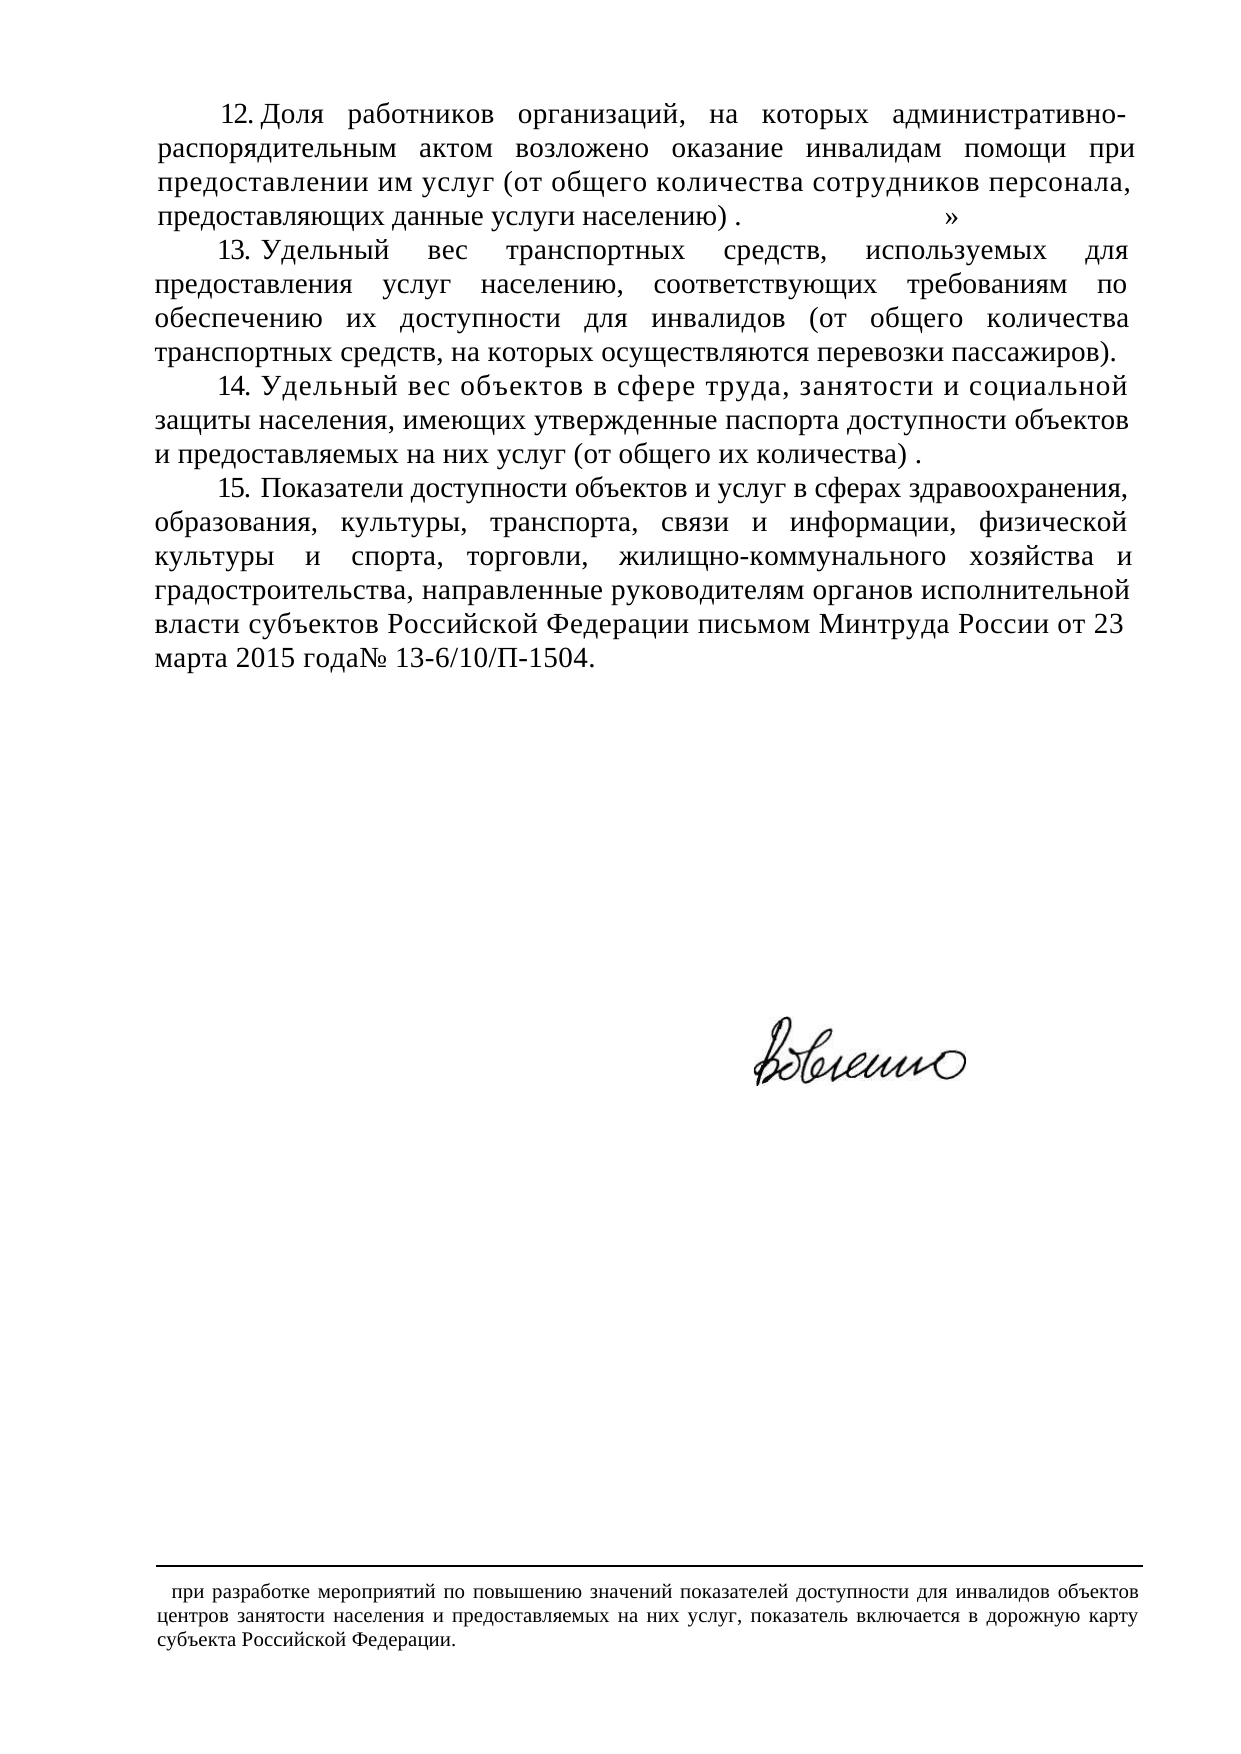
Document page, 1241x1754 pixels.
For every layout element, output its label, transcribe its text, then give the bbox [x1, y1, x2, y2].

list Удельный вес объектов в сфере труда, занятости и социальной защиты населения, имеющих утвержденные паспорта доступности объектов и предоставляемых на них услуг (от общего их количества) . [154, 368, 1142, 470]
picture [753, 1016, 967, 1086]
text при разработке мероприятий по повышению значений показателей доступности для инвалидов объектов центров занятости населения и предоставляемых на них услуг, показатель включается в дорожную карту субъекта Российской Федерации. [157, 1580, 1141, 1652]
list Доля работников организаций, на которых административно- распорядительным актом возложено оказание инвалидам помощи при предоставлении им услуг (от общего количества сотрудников персонала, предоставляющих данные услуги населению) . » [157, 97, 1141, 233]
list Удельный вес транспортных средств, используемых для предоставления услуг населению, соответствующих требованиям по обеспечению их доступности для инвалидов (от общего количества транспортных средств, на которых осуществляются перевозки пассажиров). [154, 233, 1142, 368]
list Показатели доступности объектов и услуг в сферах здравоохранения, образования, культуры, транспорта, связи и информации, физической культуры и спорта, торговли, жилищно-коммунального хозяйства и градостроительства, направленные руководителям органов исполнительной власти субъектов Российской Федерации письмом Минтруда России от 23 марта 2015 года№ 13-6/10/П-1504. [154, 470, 1142, 674]
